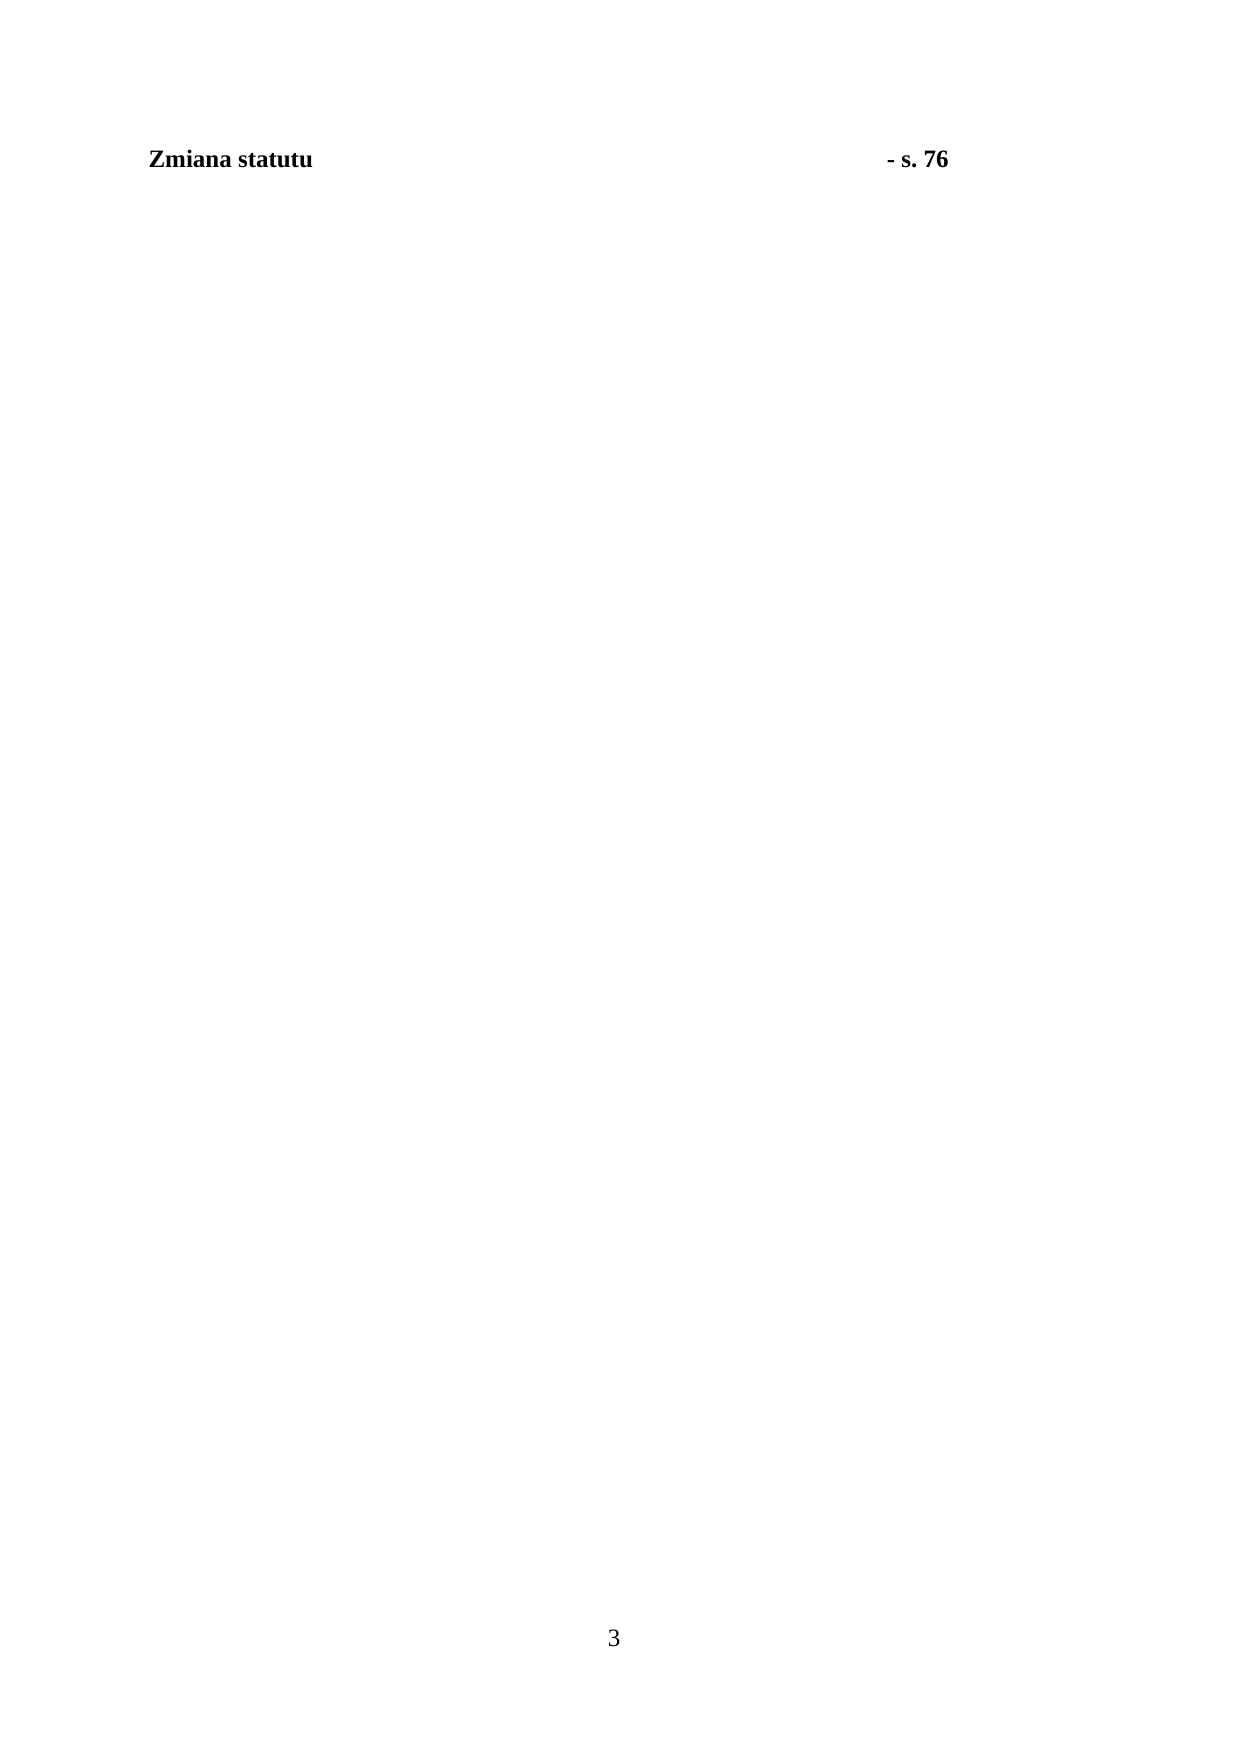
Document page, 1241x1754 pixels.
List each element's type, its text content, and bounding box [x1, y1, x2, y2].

table_cell - s. 76 [848, 140, 953, 175]
table_cell Zmiana statutu [143, 140, 847, 175]
